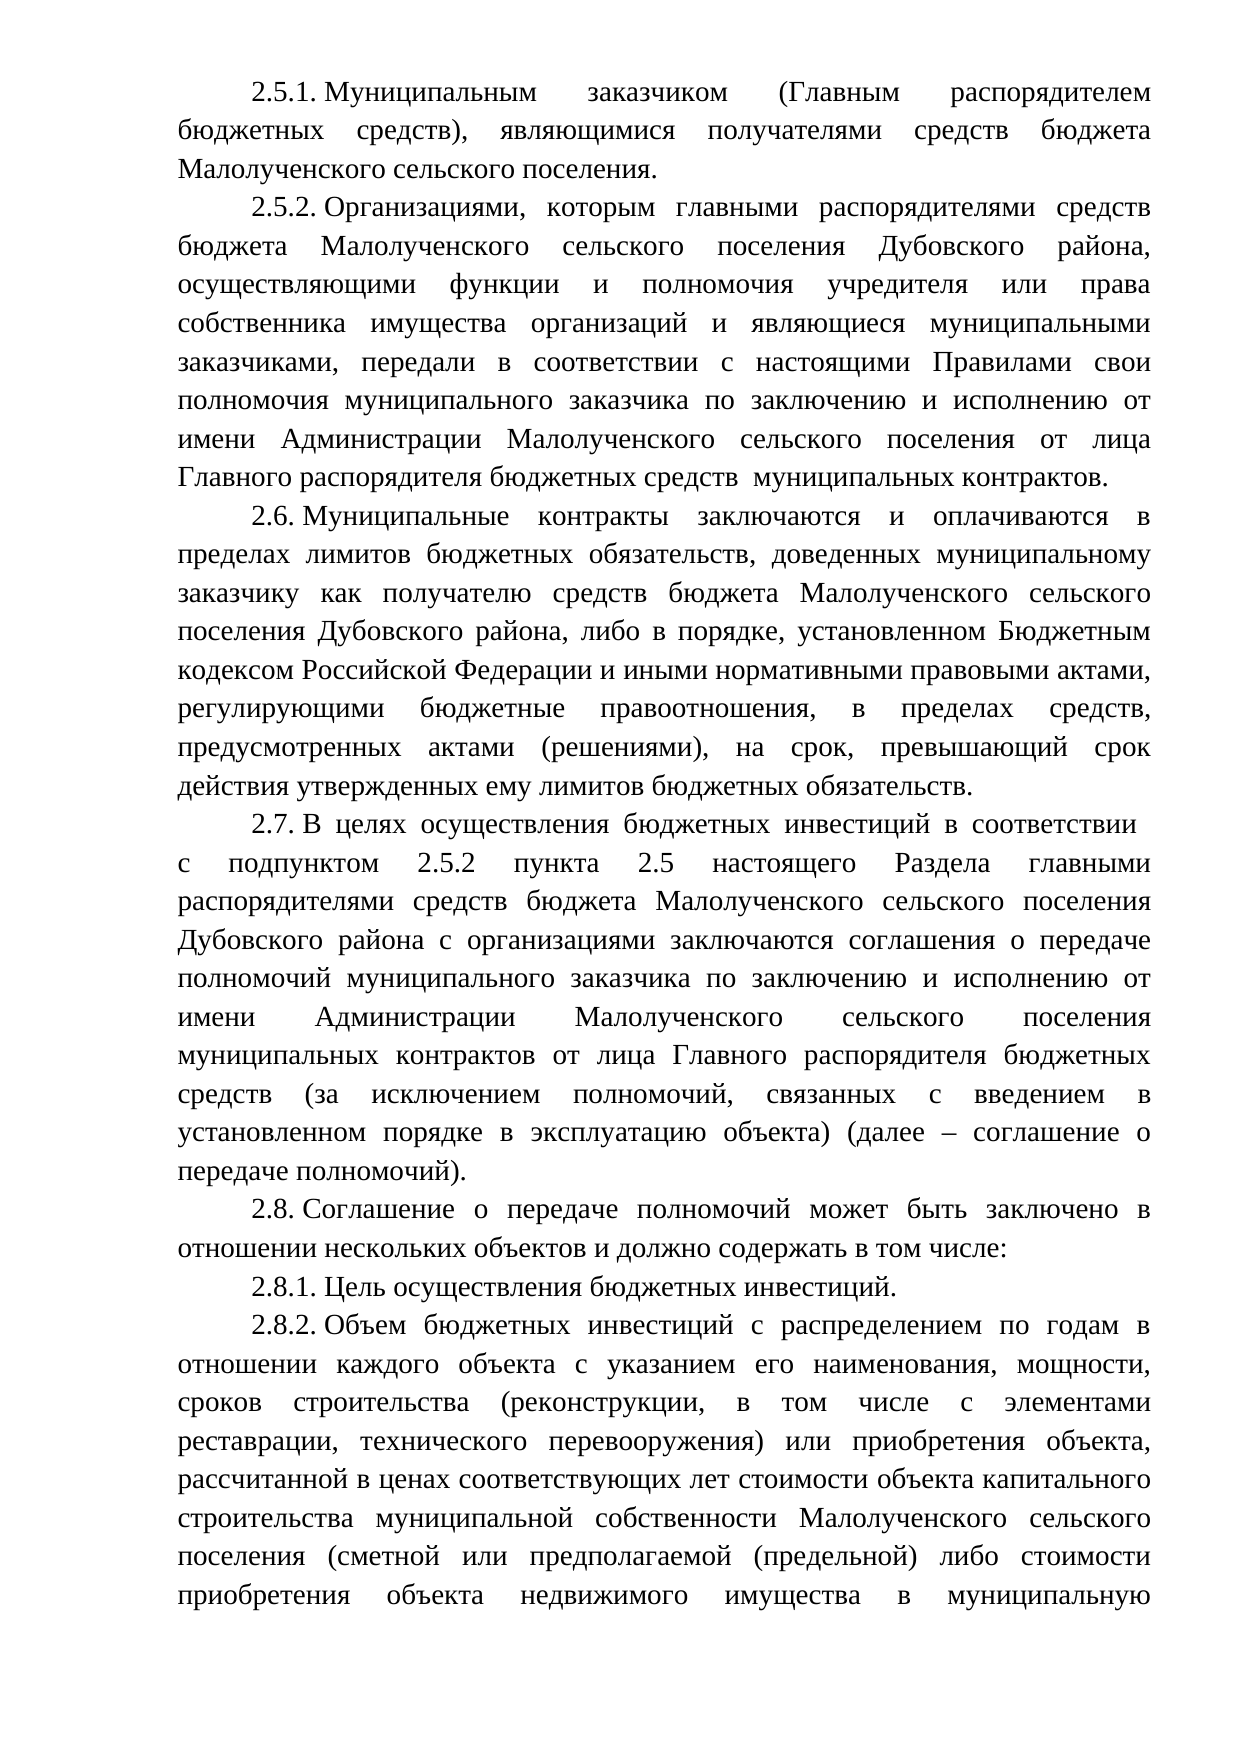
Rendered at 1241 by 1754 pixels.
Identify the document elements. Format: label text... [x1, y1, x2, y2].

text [177, 1307, 1152, 1611]
text 2.8. Соглашение о передаче полномочий может быть заключено в отношении нескольких объектов и должно содержать в том числе: [177, 1192, 1152, 1264]
text 2.8.1. Цель осуществления бюджетных инвестиций. [177, 1269, 1152, 1302]
text 2.7. В целях осуществления бюджетных инвестиций в соответствии с подпунктом 2.5.2 пункта 2.5 настоящего Раздела главными распорядителями средств бюджета Малолученского сельского поселения Дубовского района с организациями заключаются соглашения о передаче полномочий муниципального заказчика по заключению и исполнению от имени Администрации Малолученского сельского поселения муниципальных контрактов от лица Главного распорядителя бюджетных средств (за исключением полномочий, связанных с введением в установленном порядке в эксплуатацию объекта) (далее – соглашение о передаче полномочий). [177, 806, 1152, 1187]
text 2.5.1. Муниципальным заказчиком (Главным распорядителем бюджетных средств), являющимися получателями средств бюджета Малолученского сельского поселения. [177, 74, 1152, 184]
text 2.6. Муниципальные контракты заключаются и оплачиваются в пределах лимитов бюджетных обязательств, доведенных муниципальному заказчику как получателю средств бюджета Малолученского сельского поселения Дубовского района, либо в порядке, установленном Бюджетным кодексом Российской Федерации и иными нормативными правовыми актами, регулирующими бюджетные правоотношения, в пределах средств, предусмотренных актами (решениями), на срок, превышающий срок действия утвержденных ему лимитов бюджетных обязательств. [177, 498, 1152, 801]
text 2.5.2. Организациями, которым главными распорядителями средств бюджета Малолученского сельского поселения Дубовского района, осуществляющими функции и полномочия учредителя или права собственника имущества организаций и являющиеся муниципальными заказчиками, передали в соответствии с настоящими Правилами свои полномочия муниципального заказчика по заключению и исполнению от имени Администрации Малолученского сельского поселения от лица Главного распорядителя бюджетных средств муниципальных контрактов. [177, 189, 1152, 493]
